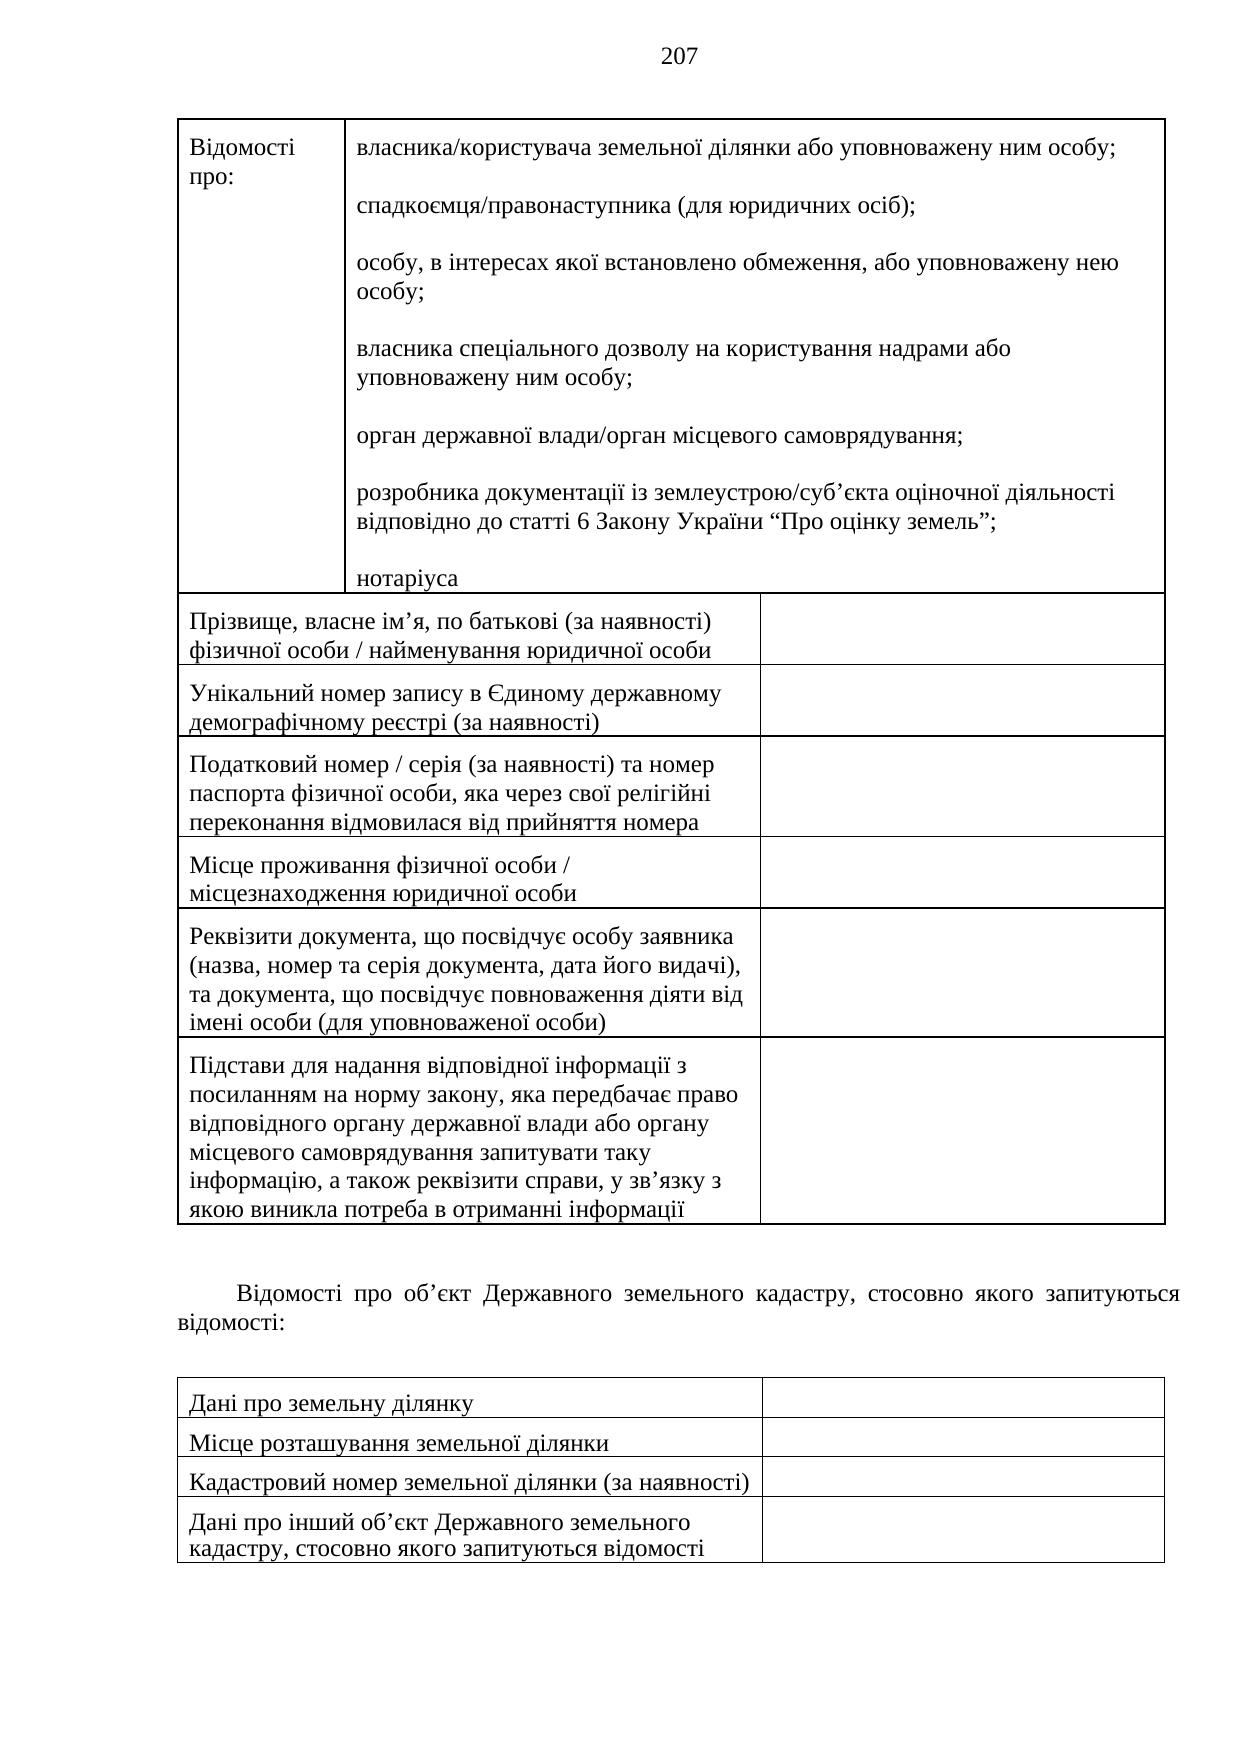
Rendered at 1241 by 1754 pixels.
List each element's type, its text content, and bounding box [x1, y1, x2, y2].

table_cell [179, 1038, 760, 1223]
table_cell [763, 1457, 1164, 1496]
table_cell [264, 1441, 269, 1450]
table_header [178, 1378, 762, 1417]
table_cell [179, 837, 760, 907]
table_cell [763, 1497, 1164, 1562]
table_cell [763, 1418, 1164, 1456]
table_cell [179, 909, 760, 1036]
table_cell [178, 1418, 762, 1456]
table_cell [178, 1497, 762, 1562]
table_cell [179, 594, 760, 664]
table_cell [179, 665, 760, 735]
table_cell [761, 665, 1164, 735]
text Відомості про об’єкт Державного земельного кадастру, стосовно якого запитуються відомості: [177, 1278, 1181, 1336]
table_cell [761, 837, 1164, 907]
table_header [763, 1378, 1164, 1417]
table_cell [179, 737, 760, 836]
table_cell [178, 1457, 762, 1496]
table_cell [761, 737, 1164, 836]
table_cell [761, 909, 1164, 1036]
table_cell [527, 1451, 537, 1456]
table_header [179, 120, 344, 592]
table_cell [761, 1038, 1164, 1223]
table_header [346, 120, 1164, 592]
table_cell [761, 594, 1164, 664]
